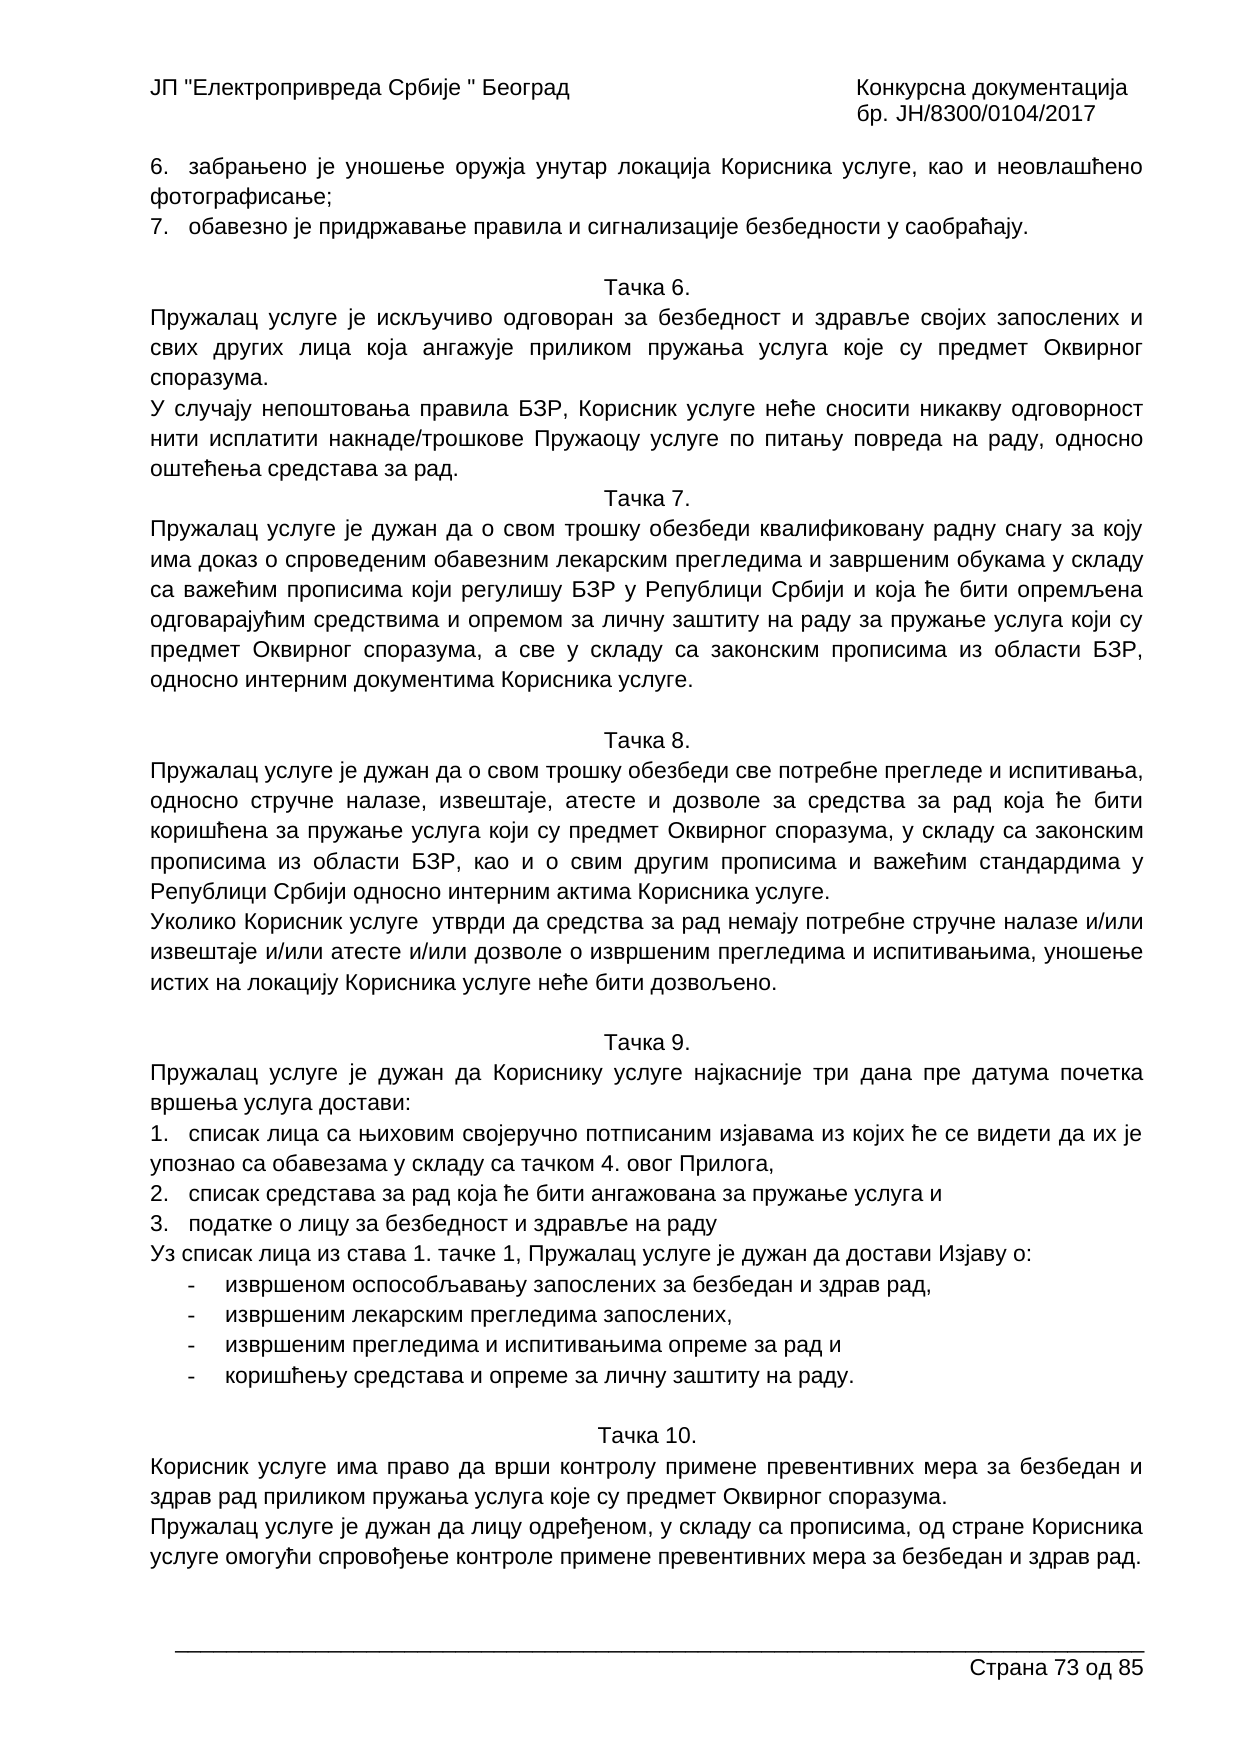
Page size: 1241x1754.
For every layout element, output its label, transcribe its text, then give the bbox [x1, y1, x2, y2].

text Пружалац услуге је дужан да Кориснику услуге најкасније три дана пре датума почетка вршења услуга достави: [150, 1059, 1144, 1116]
text 7. обавезно је придржавање правила и сигнализације безбедности у саобраћају. [150, 213, 1144, 240]
list извршеном оспособљавању запослених за безбедан и здрав рад, [187, 1271, 1144, 1297]
text Пружалац услуге је дужан да о свом трошку обезбеди квалификовану радну снагу за коју има доказ о спроведеним обавезним лекарским прегледима и завршеним обукама у складу са важећим прописима који регулишу БЗР у Републици Србији и која ће бити опремљена одговарајућим средствима и опремом за личну заштиту на раду за пружање услуга који су предмет Оквирног споразума, а све у складу са законским прописима из области БЗР, односно интерним документима Корисника услуге. [150, 515, 1144, 693]
text 6. забрањено је уношење оружја унутар локација Корисника услуге, као и неовлашћено фотографисање; [150, 153, 1144, 209]
text 3. податке о лицу за безбедност и здравље на раду [150, 1210, 1144, 1237]
text Пружалац услуге је искључиво одговоран за безбедност и здравље својих запослених и свих других лица која ангажује приликом пружања услуга које су предмет Оквирног споразума. [150, 304, 1144, 391]
list извршеним прегледима и испитивањима опреме за рад и [187, 1331, 1144, 1358]
text 2. списак средстава за рад која ће бити ангажована за пружање услуга и [150, 1180, 1144, 1206]
list коришћењу средстава и опреме за личну заштиту на раду. [187, 1362, 1144, 1388]
text Уз списак лица из става 1. тачке 1, Пружалац услуге је дужан да достави Изјаву о: [150, 1240, 1144, 1267]
text Тачка 6. [150, 274, 1144, 300]
text 1. списак лица са њиховим својеручно потписаним изјавама из којих ће се видети да их је упознао са обавезама у складу са тачком 4. овог Прилога, [150, 1119, 1144, 1176]
text Пружалац услуге је дужан да о свом трошку обезбеди све потребне прегледе и испитивања, односно стручне налазе, извештаје, атесте и дозволе за средства за рад која ће бити коришћена за пружање услуга који су предмет Оквирног споразума, у складу са законским прописима из области БЗР, као и о свим другим прописима и важећим стандардима у Републици Србији односно интерним актима Корисника услуге. [150, 757, 1144, 904]
text Тачка 9. [150, 1029, 1144, 1055]
text Пружалац услуге је дужан да лицу одређеном, у складу са прописима, од стране Корисника услуге омогући спровођење контроле примене превентивних мера за безбедан и здрав рад. [150, 1513, 1144, 1570]
text Уколико Корисник услуге утврди да средства за рад немају потребне стручне налазе и/или извештаје и/или атесте и/или дозволе о извршеним прегледима и испитивањима, уношење истих на локацију Корисника услуге неће бити дозвољено. [150, 908, 1144, 995]
text Корисник услуге има право да врши контролу примене превентивних мера за безбедан и здрав рад приликом пружања услуга које су предмет Оквирног споразума. [150, 1453, 1144, 1509]
list извршеним лекарским прегледима запослених, [187, 1301, 1144, 1327]
text Тачка 10. [150, 1422, 1144, 1449]
text Тачка 7. [150, 485, 1144, 512]
text Тачка 8. [150, 727, 1144, 753]
text У случају непоштовања правила БЗР, Корисник услуге неће сносити никакву одговорност нити исплатити накнаде/трошкове Пружаоцу услуге по питању повреда на раду, односно оштећења средстава за рад. [150, 394, 1144, 481]
